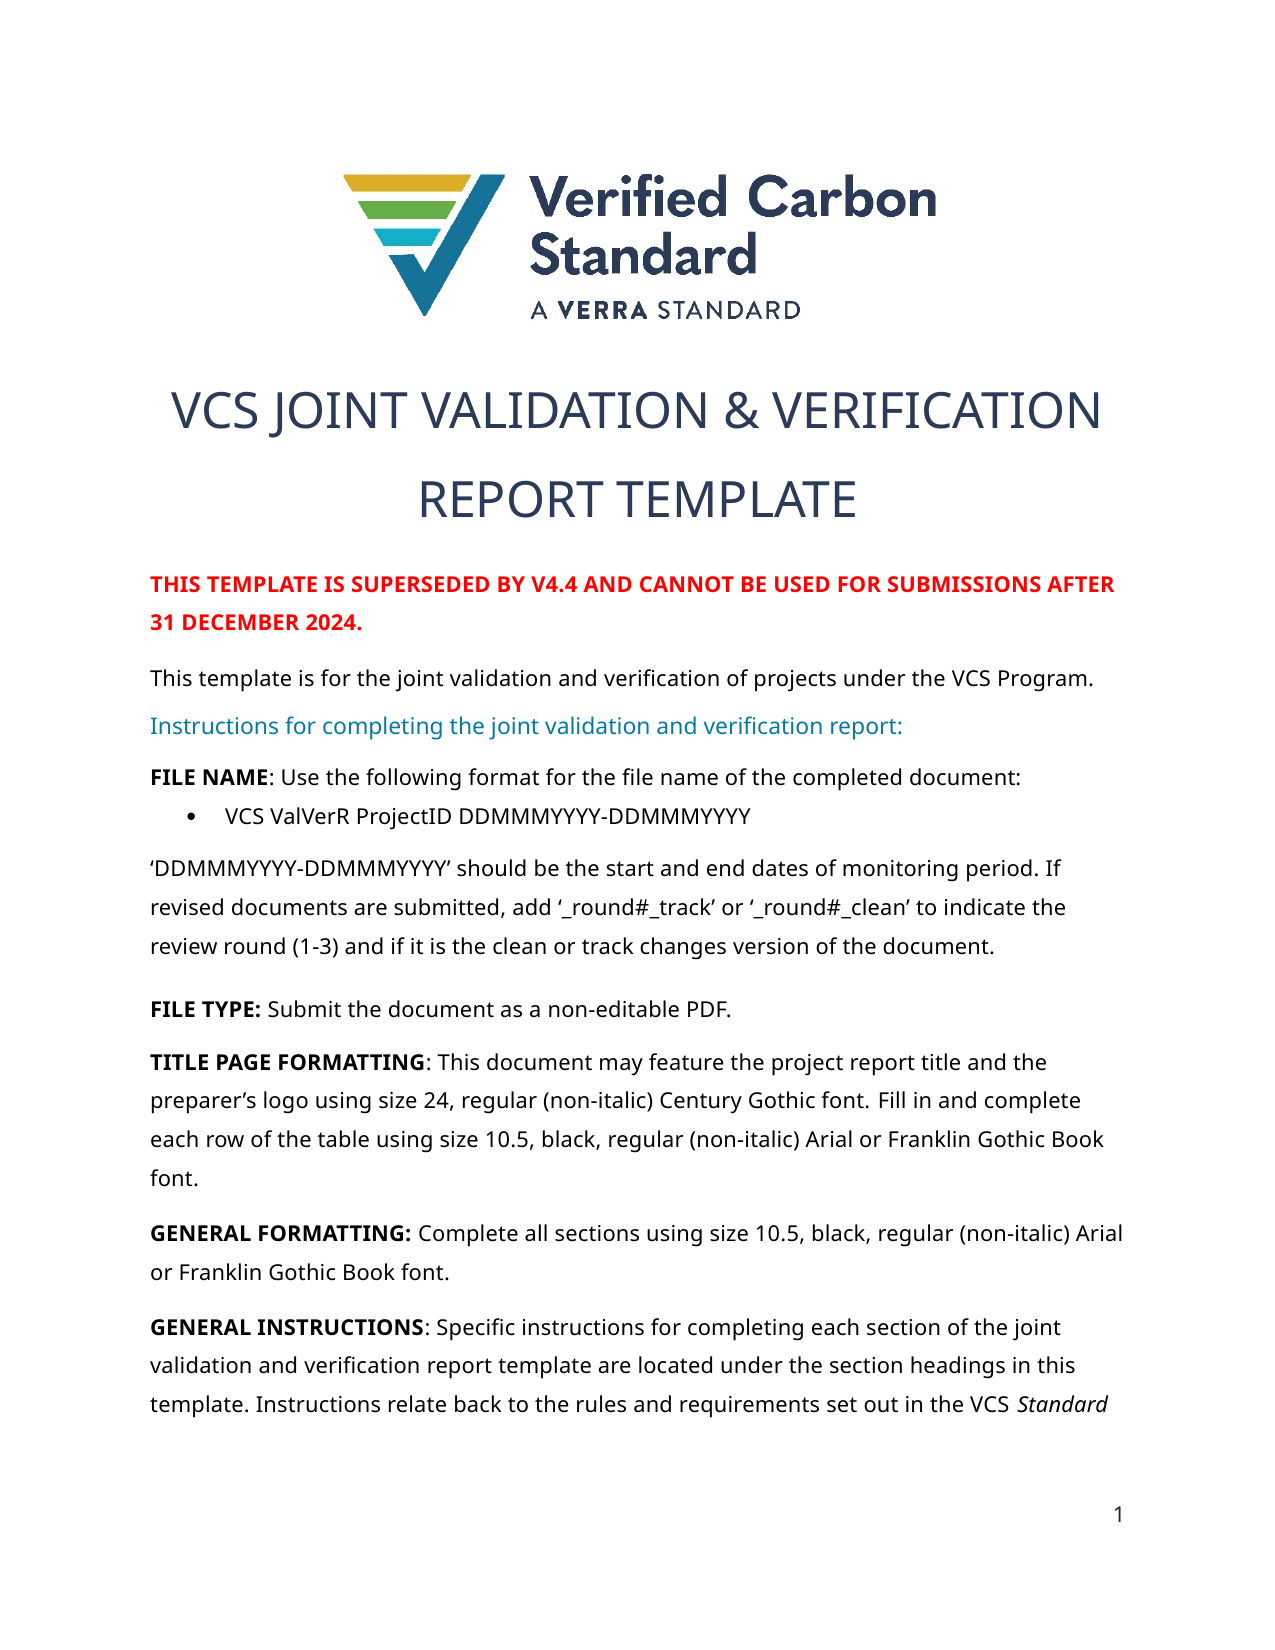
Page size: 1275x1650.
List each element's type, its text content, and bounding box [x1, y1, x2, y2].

text VCS JOINT VALIDATION & VERIFICATION REPORT TEMPLATE [150, 375, 1125, 532]
text TITLE PAGE FORMATTING: This document may feature the project report title and the preparer’s logo using size 24, regular (non-italic) Century Gothic font. Fill in and complete each row of the table using size 10.5, black, regular (non-italic) Arial or Franklin Gothic Book font. [150, 1047, 1125, 1192]
picture [320, 140, 955, 352]
list VCS ValVerR ProjectID DDMMMYYYY-DDMMMYYYY [187, 801, 1125, 831]
text ‘DDMMMYYYY-DDMMMYYYY’ should be the start and end dates of monitoring period. If revised documents are submitted, add ‘_round#_track’ or ‘_round#_clean’ to indicate the review round (1-3) and if it is the clean or track changes version of the document. [150, 853, 1125, 960]
text THIS TEMPLATE IS SUPERSEDED BY V4.4 AND CANNOT BE USED FOR SUBMISSIONS AFTER 31 DECEMBER 2024. [150, 569, 1125, 637]
text This template is for the joint validation and verification of projects under the VCS Program. [150, 663, 1125, 692]
subtitle Instructions for completing the joint validation and verification report: [150, 710, 1125, 741]
text FILE TYPE: Submit the document as a non-editable PDF. [150, 994, 1125, 1024]
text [150, 1312, 1125, 1419]
text GENERAL FORMATTING: Complete all sections using size 10.5, black, regular (non-italic) Arial or Franklin Gothic Book font. [150, 1218, 1125, 1286]
text FILE NAME: Use the following format for the file name of the completed document: [150, 762, 1125, 792]
